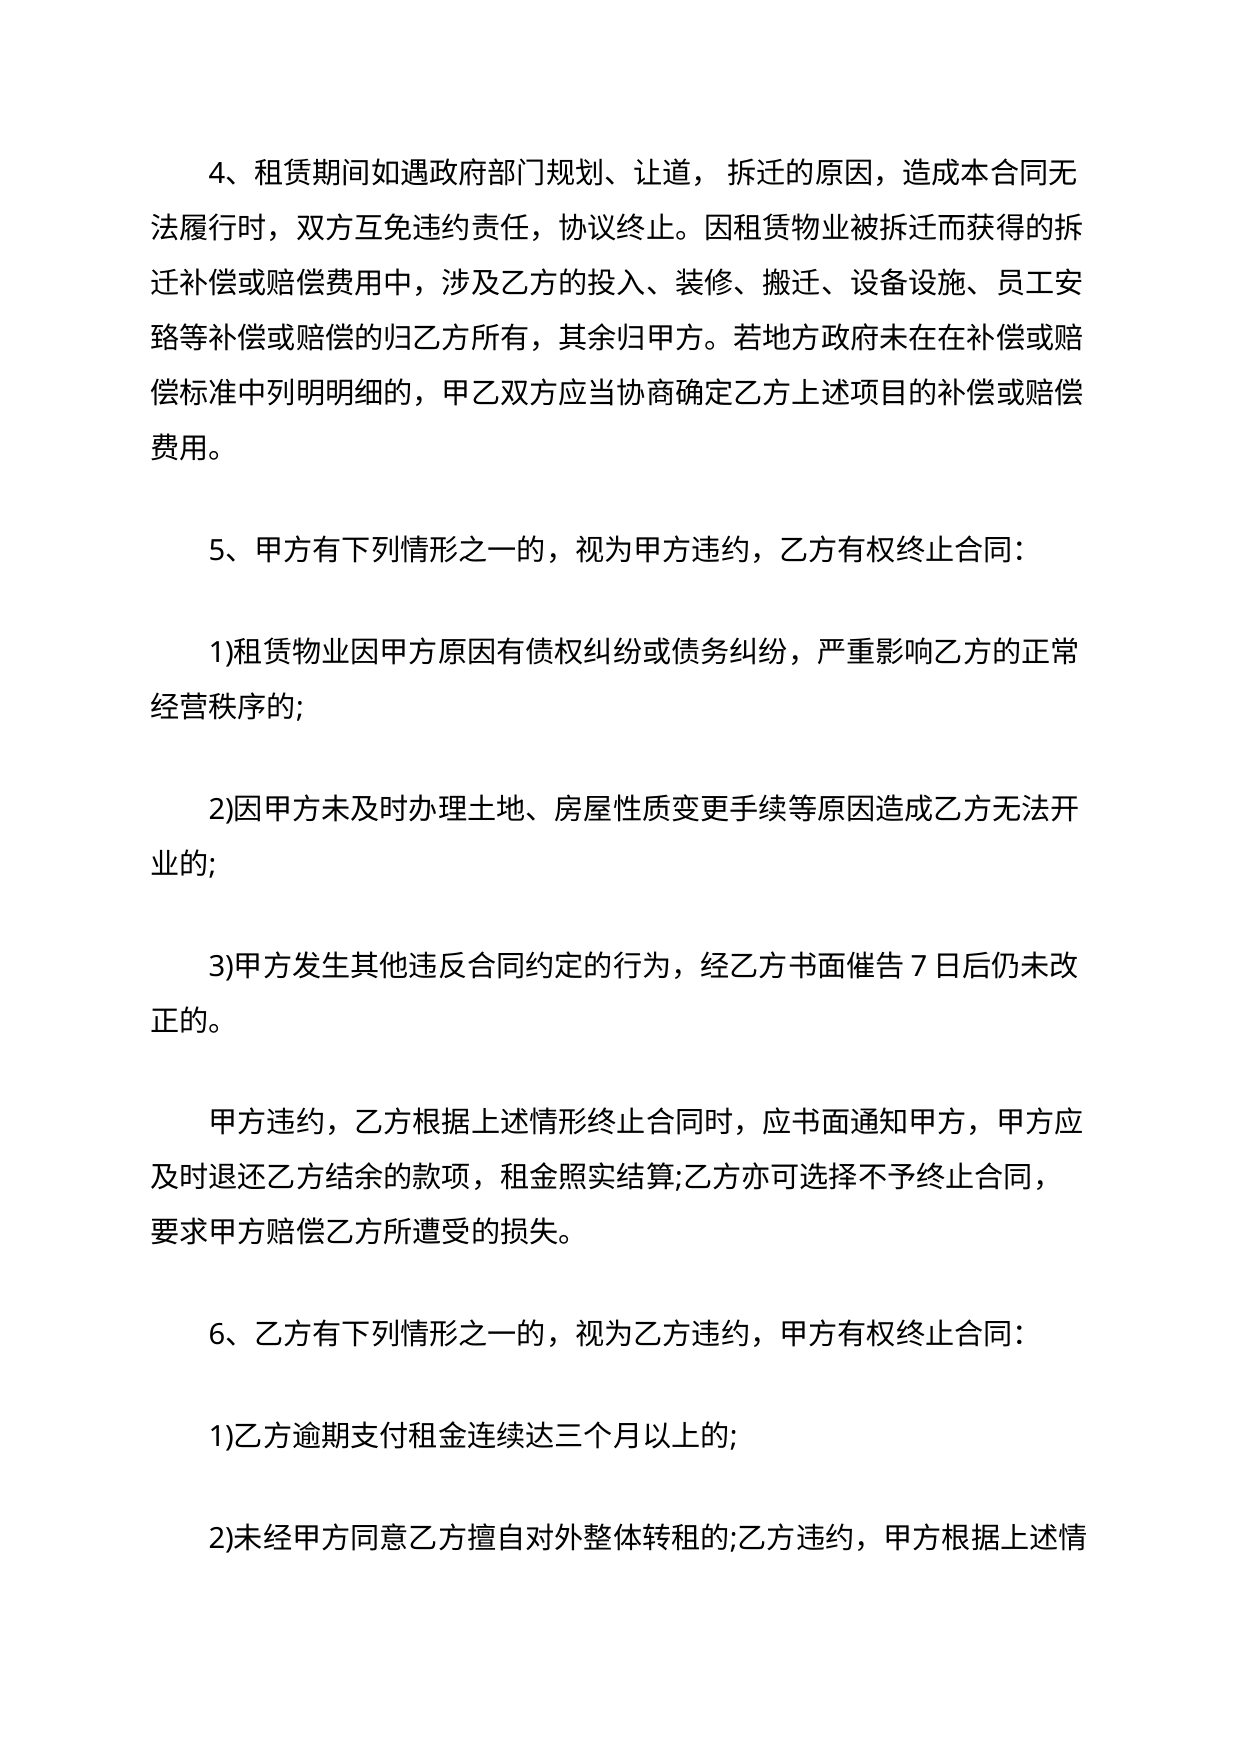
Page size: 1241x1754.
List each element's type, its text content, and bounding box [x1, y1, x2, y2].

text 6、乙方有下列情形之一的，视为乙方违约，甲方有权终止合同： [150, 1311, 1090, 1353]
text 3)甲方发生其他违反合同约定的行为，经乙方书面催告7日后仍未改正的。 [150, 942, 1090, 1039]
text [150, 1515, 1090, 1557]
text 1)乙方逾期支付租金连续达三个月以上的; [150, 1413, 1090, 1455]
text 4、租赁期间如遇政府部门规划、让道， 拆迁的原因，造成本合同无法履行时，双方互免违约责任，协议终止。因租赁物业被拆迁而获得的拆迁补偿或赔偿费用中，涉及乙方的投入、装修、搬迁、设备设施、员工安臵等补偿或赔偿的归乙方所有，其余归甲方。若地方政府未在在补偿或赔偿标准中列明明细的，甲乙双方应当协商确定乙方上述项目的补偿或赔偿费用。 [150, 150, 1090, 467]
text 1)租赁物业因甲方原因有债权纠纷或债务纠纷，严重影响乙方的正常经营秩序的; [150, 628, 1090, 726]
text 5、甲方有下列情形之一的，视为甲方违约，乙方有权终止合同： [150, 526, 1090, 569]
text 甲方违约，乙方根据上述情形终止合同时，应书面通知甲方，甲方应及时退还乙方结余的款项，租金照实结算;乙方亦可选择不予终止合同，要求甲方赔偿乙方所遭受的损失。 [150, 1099, 1090, 1251]
text 2)因甲方未及时办理土地、房屋性质变更手续等原因造成乙方无法开业的; [150, 785, 1090, 883]
